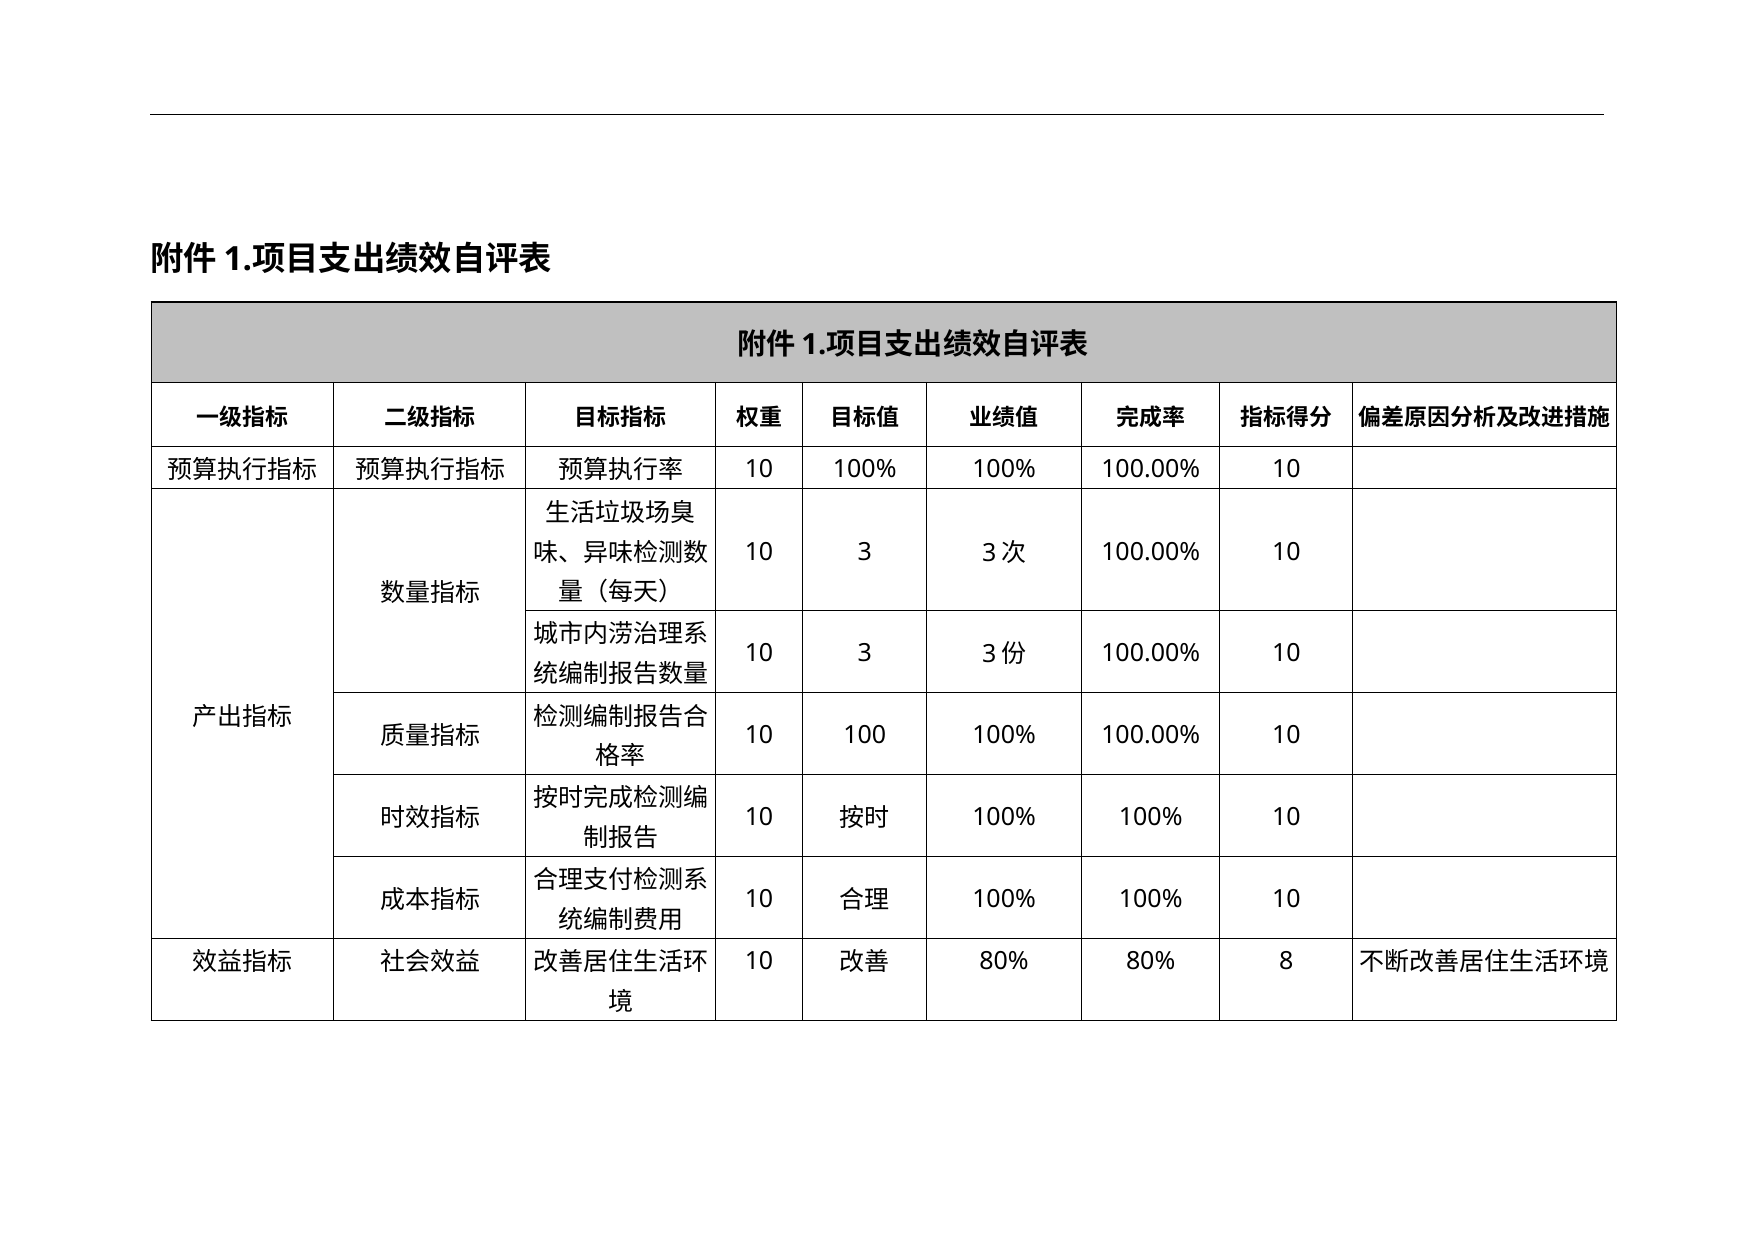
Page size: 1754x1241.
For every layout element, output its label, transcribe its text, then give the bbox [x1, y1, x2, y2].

table_cell 100% [1082, 775, 1219, 856]
table_cell 合理支付检测系统编制费用 [526, 857, 715, 938]
table_cell 10 [716, 611, 802, 692]
table_cell 社会效益 [334, 939, 525, 1019]
table_cell 偏差原因分析及改进措施 [1353, 383, 1616, 446]
table_cell 预算执行指标 [152, 447, 333, 488]
table_cell 100% [927, 447, 1081, 488]
table_cell 按时 [803, 775, 926, 856]
table_cell 指标得分 [1220, 383, 1352, 446]
table_cell 预算执行指标 [334, 447, 525, 488]
table_cell 3 [803, 611, 926, 692]
table_cell 100% [927, 775, 1081, 856]
table_cell 改善 [803, 939, 926, 1019]
table_cell [1353, 447, 1616, 488]
table_cell 10 [1220, 447, 1352, 488]
table_cell 预算执行率 [526, 447, 715, 488]
table_cell 10 [716, 939, 802, 1019]
table_cell [1353, 611, 1616, 692]
table_cell 10 [716, 447, 802, 488]
table_cell 一级指标 [152, 383, 333, 446]
table_cell 100% [803, 447, 926, 488]
table_cell 城市内涝治理系统编制报告数量 [526, 611, 715, 692]
table_cell 业绩值 [927, 383, 1081, 446]
text 附件1.项目支出绩效自评表 [150, 216, 1604, 295]
table_cell 8 [1220, 939, 1352, 1019]
table_cell 完成率 [1082, 383, 1219, 446]
table_cell 100% [927, 693, 1081, 774]
table_cell [1353, 857, 1616, 938]
table_cell 合理 [803, 857, 926, 938]
table_cell 质量指标 [334, 693, 525, 774]
table_cell 100 [803, 693, 926, 774]
table_cell 检测编制报告合格率 [526, 693, 715, 774]
table_cell 按时完成检测编制报告 [526, 775, 715, 856]
table_cell 数量指标 [334, 489, 525, 692]
table_cell [1353, 693, 1616, 774]
table_cell 时效指标 [334, 775, 525, 856]
table_cell 10 [1220, 775, 1352, 856]
table_header 附件1.项目支出绩效自评表 [152, 303, 1616, 382]
table_cell 效益指标 [152, 939, 333, 1019]
table_cell 权重 [716, 383, 802, 446]
table_cell 成本指标 [334, 857, 525, 938]
table_cell 3 [803, 489, 926, 610]
table_cell 100% [927, 857, 1081, 938]
table_cell 80% [927, 939, 1081, 1019]
table_cell 100.00% [1082, 447, 1219, 488]
table_cell 100.00% [1082, 693, 1219, 774]
table_cell 10 [716, 775, 802, 856]
table_cell [1353, 489, 1616, 610]
table_cell 80% [1082, 939, 1219, 1019]
table_cell 10 [1220, 857, 1352, 938]
table_cell 10 [1220, 693, 1352, 774]
table_cell 目标指标 [526, 383, 715, 446]
table_cell 二级指标 [334, 383, 525, 446]
table_cell 10 [716, 489, 802, 610]
table_cell 产出指标 [152, 489, 333, 938]
table_cell 目标值 [803, 383, 926, 446]
table_cell 100.00% [1082, 489, 1219, 610]
table_cell 100.00% [1082, 611, 1219, 692]
table_cell 生活垃圾场臭味、异味检测数量（每天） [526, 489, 715, 610]
table_cell 3份 [927, 611, 1081, 692]
table_cell 3次 [927, 489, 1081, 610]
table_cell 改善居住生活环境 [526, 939, 715, 1019]
table_cell 不断改善居住生活环境 [1353, 939, 1616, 1019]
table_cell 10 [1220, 611, 1352, 692]
table_cell 10 [716, 693, 802, 774]
table_cell 10 [1220, 489, 1352, 610]
table_cell [1353, 775, 1616, 856]
table_cell 100% [1082, 857, 1219, 938]
table_cell 10 [716, 857, 802, 938]
